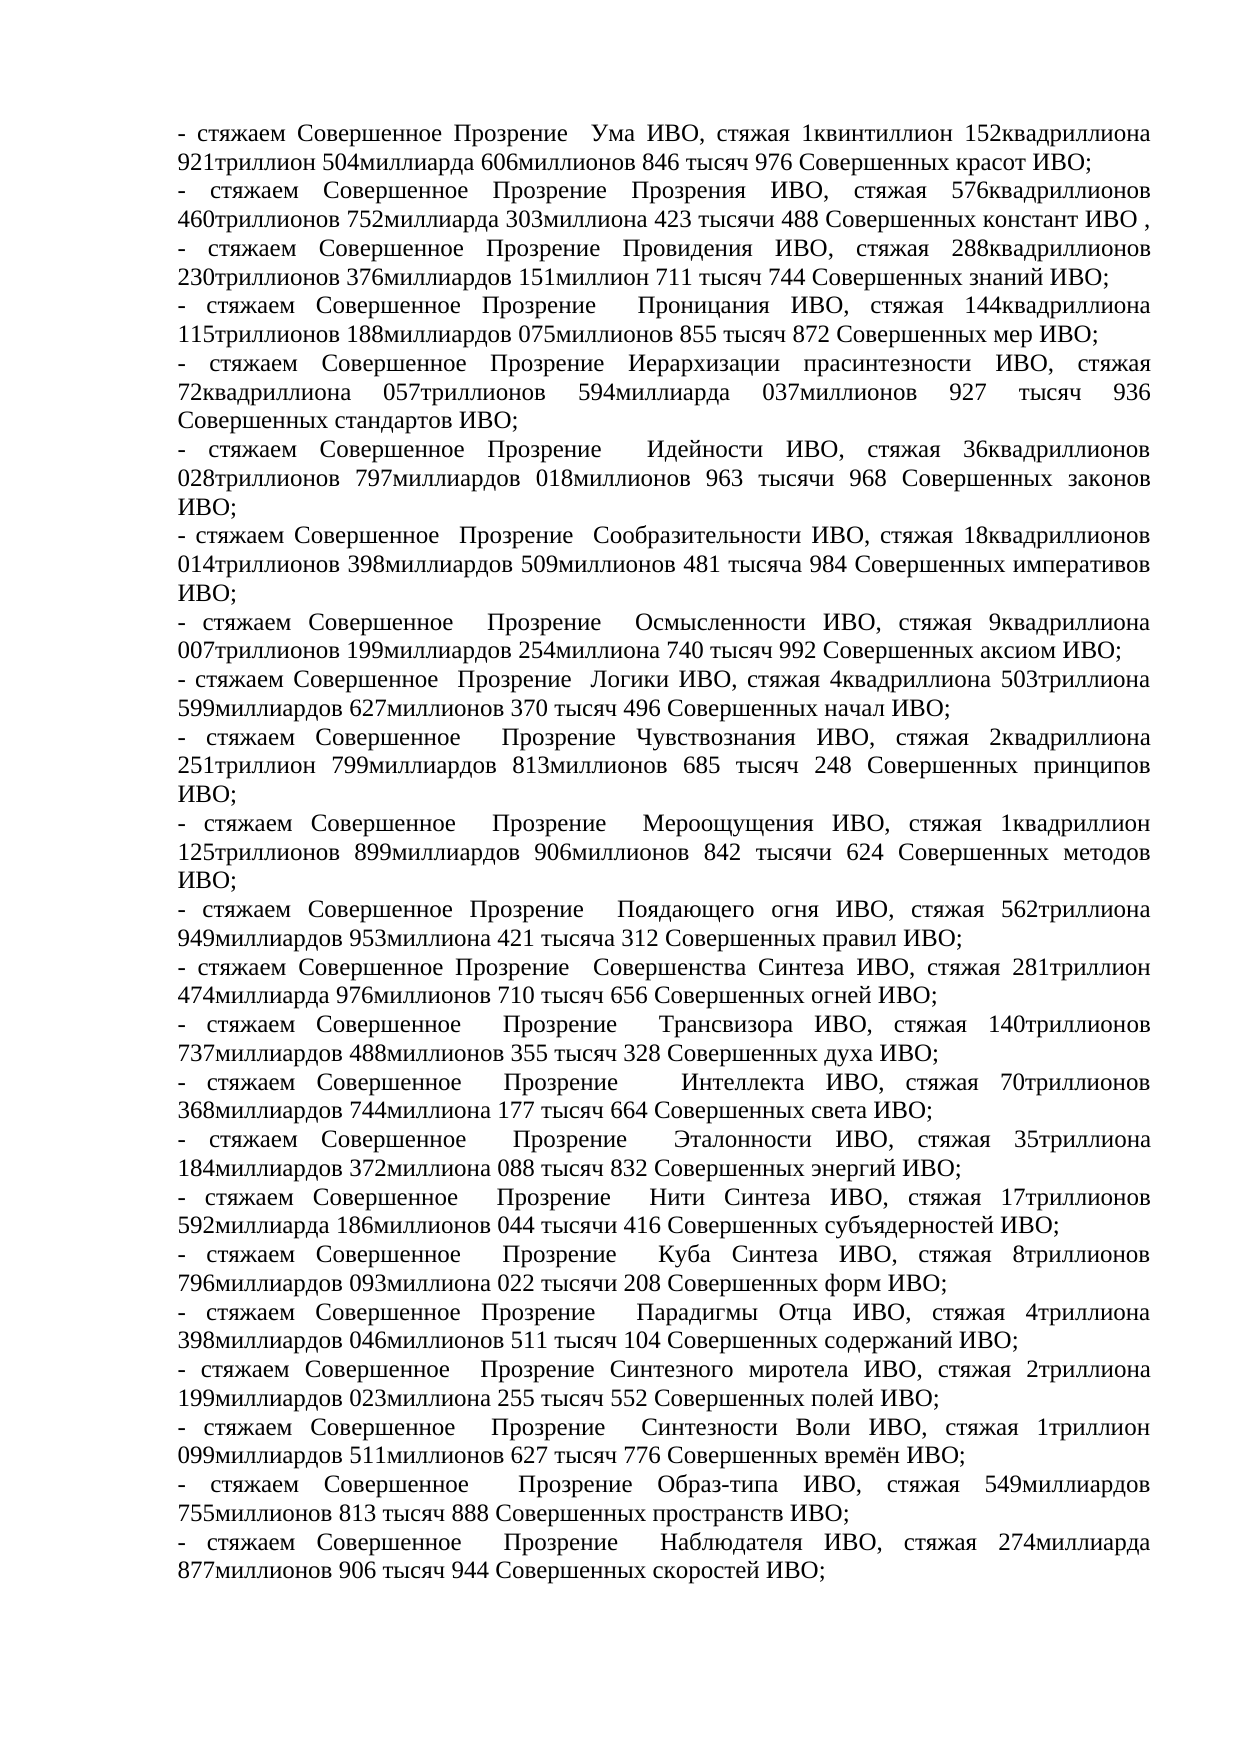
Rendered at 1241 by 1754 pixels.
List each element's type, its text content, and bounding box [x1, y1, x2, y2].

text - стяжаем Совершенное Прозрение Интеллекта ИВО, стяжая 70триллионов 368миллиардов 744миллиона 177 тысяч 664 Совершенных света ИВО; [177, 1067, 1152, 1124]
text - стяжаем Совершенное Прозрение Идейности ИВО, стяжая 36квадриллионов 028триллионов 797миллиардов 018миллионов 963 тысячи 968 Совершенных законов ИВО; [177, 434, 1152, 521]
text - стяжаем Совершенное Прозрение Образ-типа ИВО, стяжая 549миллиардов 755миллионов 813 тысяч 888 Совершенных пространств ИВО; [177, 1469, 1152, 1527]
text - стяжаем Совершенное Прозрение Синтезности Воли ИВО, стяжая 1триллион 099миллиардов 511миллионов 627 тысяч 776 Совершенных времён ИВО; [177, 1412, 1152, 1469]
text - стяжаем Совершенное Прозрение Совершенства Синтеза ИВО, стяжая 281триллион 474миллиарда 976миллионов 710 тысяч 656 Совершенных огней ИВО; [177, 952, 1152, 1009]
text - стяжаем Совершенное Прозрение Наблюдателя ИВО, стяжая 274миллиарда 877миллионов 906 тысяч 944 Совершенных скоростей ИВО; [177, 1527, 1152, 1584]
text - стяжаем Совершенное Прозрение Сообразительности ИВО, стяжая 18квадриллионов 014триллионов 398миллиардов 509миллионов 481 тысяча 984 Совершенных императивов ИВО; [177, 521, 1152, 607]
text - стяжаем Совершенное Прозрение Проницания ИВО, стяжая 144квадриллиона 115триллионов 188миллиардов 075миллионов 855 тысяч 872 Совершенных мер ИВО; [177, 291, 1152, 348]
text - стяжаем Совершенное Прозрение Иерархизации прасинтезности ИВО, стяжая 72квадриллиона 057триллионов 594миллиарда 037миллионов 927 тысяч 936 Совершенных стандартов ИВО; [177, 348, 1152, 434]
text - стяжаем Совершенное Прозрение Ума ИВО, стяжая 1квинтиллион 152квадриллиона 921триллион 504миллиарда 606миллионов 846 тысяч 976 Совершенных красот ИВО; [177, 118, 1152, 176]
text - стяжаем Совершенное Прозрение Нити Синтеза ИВО, стяжая 17триллионов 592миллиарда 186миллионов 044 тысячи 416 Совершенных субъядерностей ИВО; [177, 1182, 1152, 1239]
text - стяжаем Совершенное Прозрение Синтезного миротела ИВО, стяжая 2триллиона 199миллиардов 023миллиона 255 тысяч 552 Совершенных полей ИВО; [177, 1354, 1152, 1412]
text - стяжаем Совершенное Прозрение Логики ИВО, стяжая 4квадриллиона 503триллиона 599миллиардов 627миллионов 370 тысяч 496 Совершенных начал ИВО; [177, 664, 1152, 722]
text - стяжаем Совершенное Прозрение Мероощущения ИВО, стяжая 1квадриллион 125триллионов 899миллиардов 906миллионов 842 тысячи 624 Совершенных методов ИВО; [177, 808, 1152, 894]
text - стяжаем Совершенное Прозрение Прозрения ИВО, стяжая 576квадриллионов 460триллионов 752миллиарда 303миллиона 423 тысячи 488 Совершенных констант ИВО , - стяжаем Совершенное Прозрение Провидения ИВО, стяжая 288квадриллионов 230триллионов 376миллиардов 151миллион 711 тысяч 744 Совершенных знаний ИВО; [177, 176, 1152, 291]
text - стяжаем Совершенное Прозрение Трансвизора ИВО, стяжая 140триллионов 737миллиардов 488миллионов 355 тысяч 328 Совершенных духа ИВО; [177, 1009, 1152, 1067]
text - стяжаем Совершенное Прозрение Парадигмы Отца ИВО, стяжая 4триллиона 398миллиардов 046миллионов 511 тысяч 104 Совершенных содержаний ИВО; [177, 1297, 1152, 1354]
text - стяжаем Совершенное Прозрение Эталонности ИВО, стяжая 35триллиона 184миллиардов 372миллиона 088 тысяч 832 Совершенных энергий ИВО; [177, 1124, 1152, 1182]
text - стяжаем Совершенное Прозрение Чувствознания ИВО, стяжая 2квадриллиона 251триллион 799миллиардов 813миллионов 685 тысяч 248 Совершенных принципов ИВО; [177, 722, 1152, 808]
text - стяжаем Совершенное Прозрение Поядающего огня ИВО, стяжая 562триллиона 949миллиардов 953миллиона 421 тысяча 312 Совершенных правил ИВО; [177, 894, 1152, 952]
text - стяжаем Совершенное Прозрение Куба Синтеза ИВО, стяжая 8триллионов 796миллиардов 093миллиона 022 тысячи 208 Совершенных форм ИВО; [177, 1239, 1152, 1297]
text - стяжаем Совершенное Прозрение Осмысленности ИВО, стяжая 9квадриллиона 007триллионов 199миллиардов 254миллиона 740 тысяч 992 Совершенных аксиом ИВО; [177, 607, 1152, 664]
